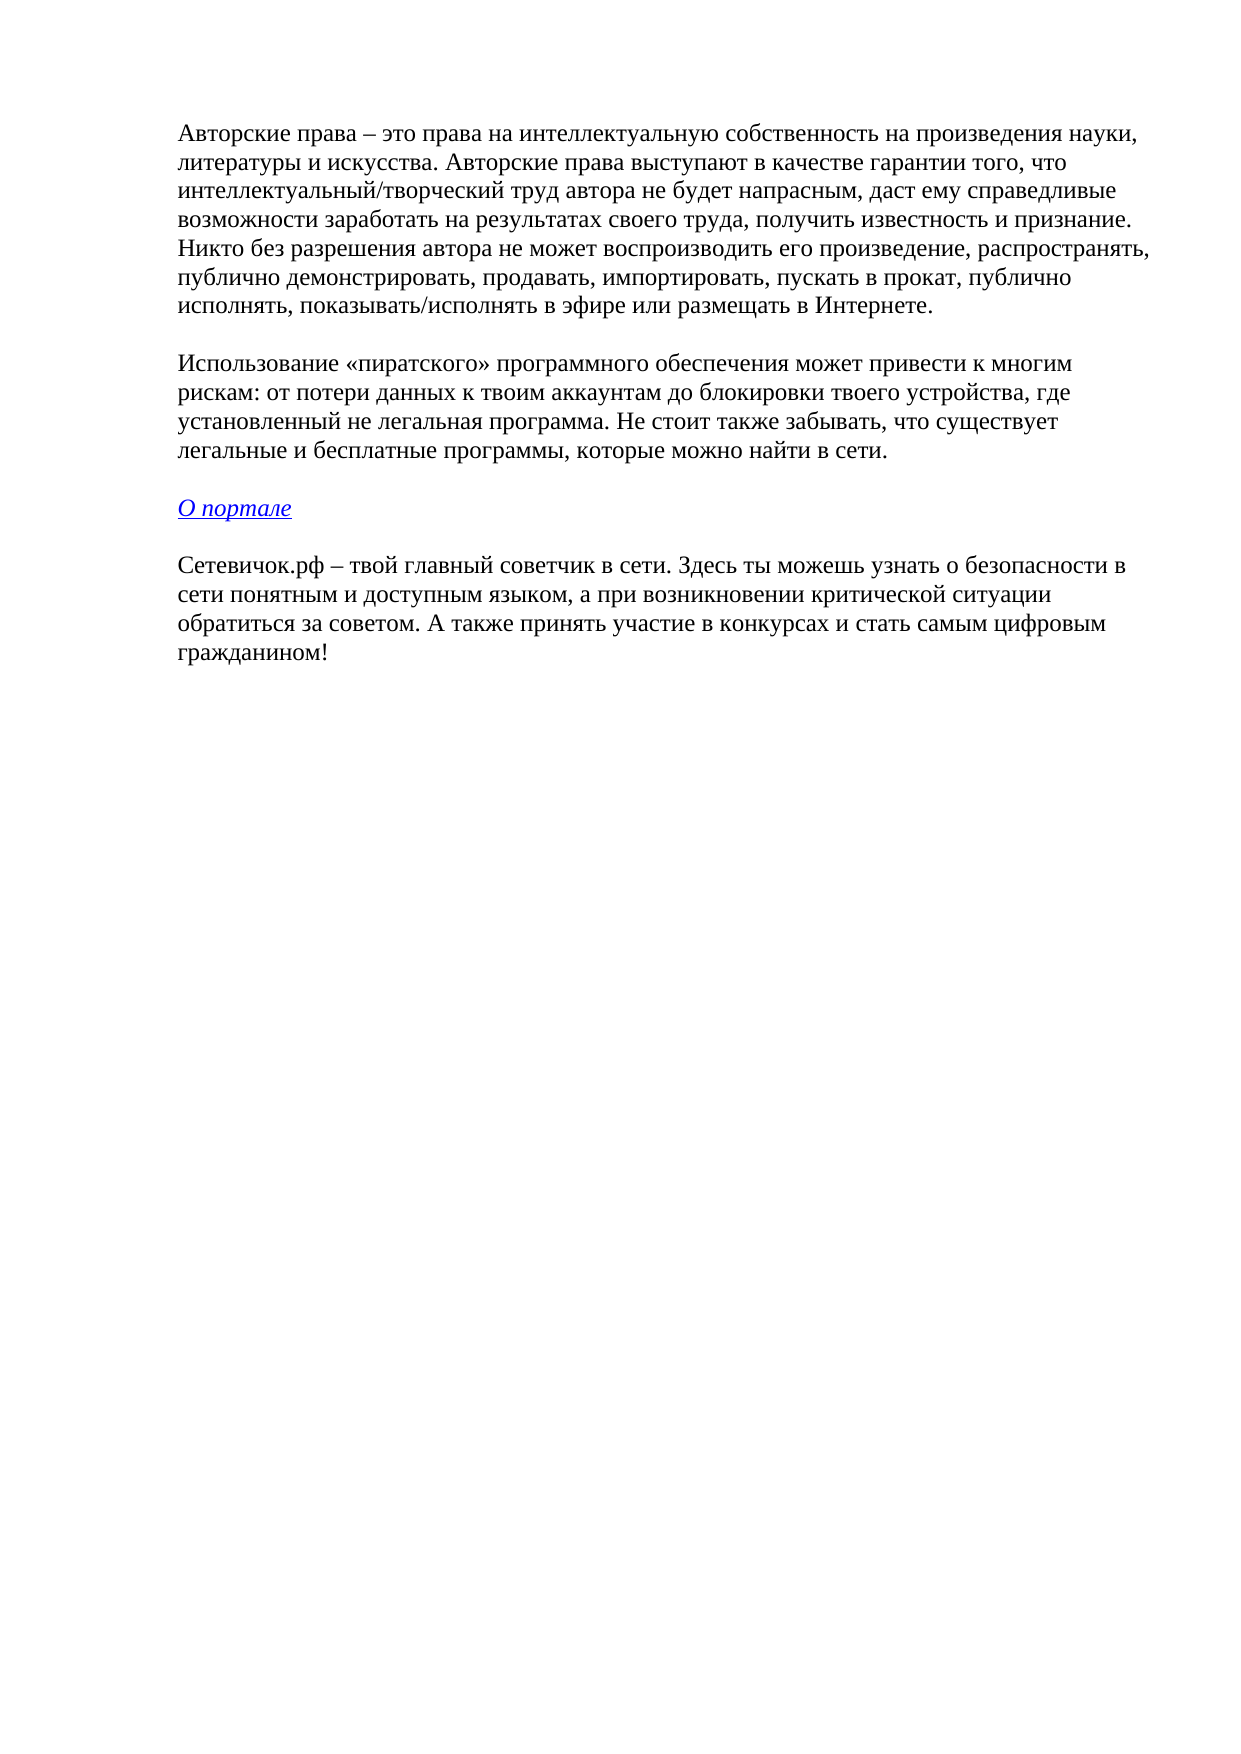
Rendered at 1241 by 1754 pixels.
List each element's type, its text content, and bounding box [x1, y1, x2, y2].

text О портале [177, 493, 1152, 521]
text Сетевичок.рф – твой главный советчик в сети. Здесь ты можешь узнать о безопасности в сети понятным и доступным языком, а при возникновении критической ситуации обратиться за советом. А также принять участие в конкурсах и стать самым цифровым гражданином! [177, 551, 1152, 666]
text Авторские права – это права на интеллектуальную собственность на произведения науки, литературы и искусства. Авторские права выступают в качестве гарантии того, что интеллектуальный/творческий труд автора не будет напрасным, даст ему справедливые возможности заработать на результатах своего труда, получить известность и признание. Никто без разрешения автора не может воспроизводить его произведение, распространять, публично демонстрировать, продавать, импортировать, пускать в прокат, публично исполнять, показывать/исполнять в эфире или размещать в Интернете. [177, 118, 1152, 319]
text Использование «пиратского» программного обеспечения может привести к многим рискам: от потери данных к твоим аккаунтам до блокировки твоего устройства, где установленный не легальная программа. Не стоит также забывать, что существует легальные и бесплатные программы, которые можно найти в сети. [177, 348, 1152, 463]
